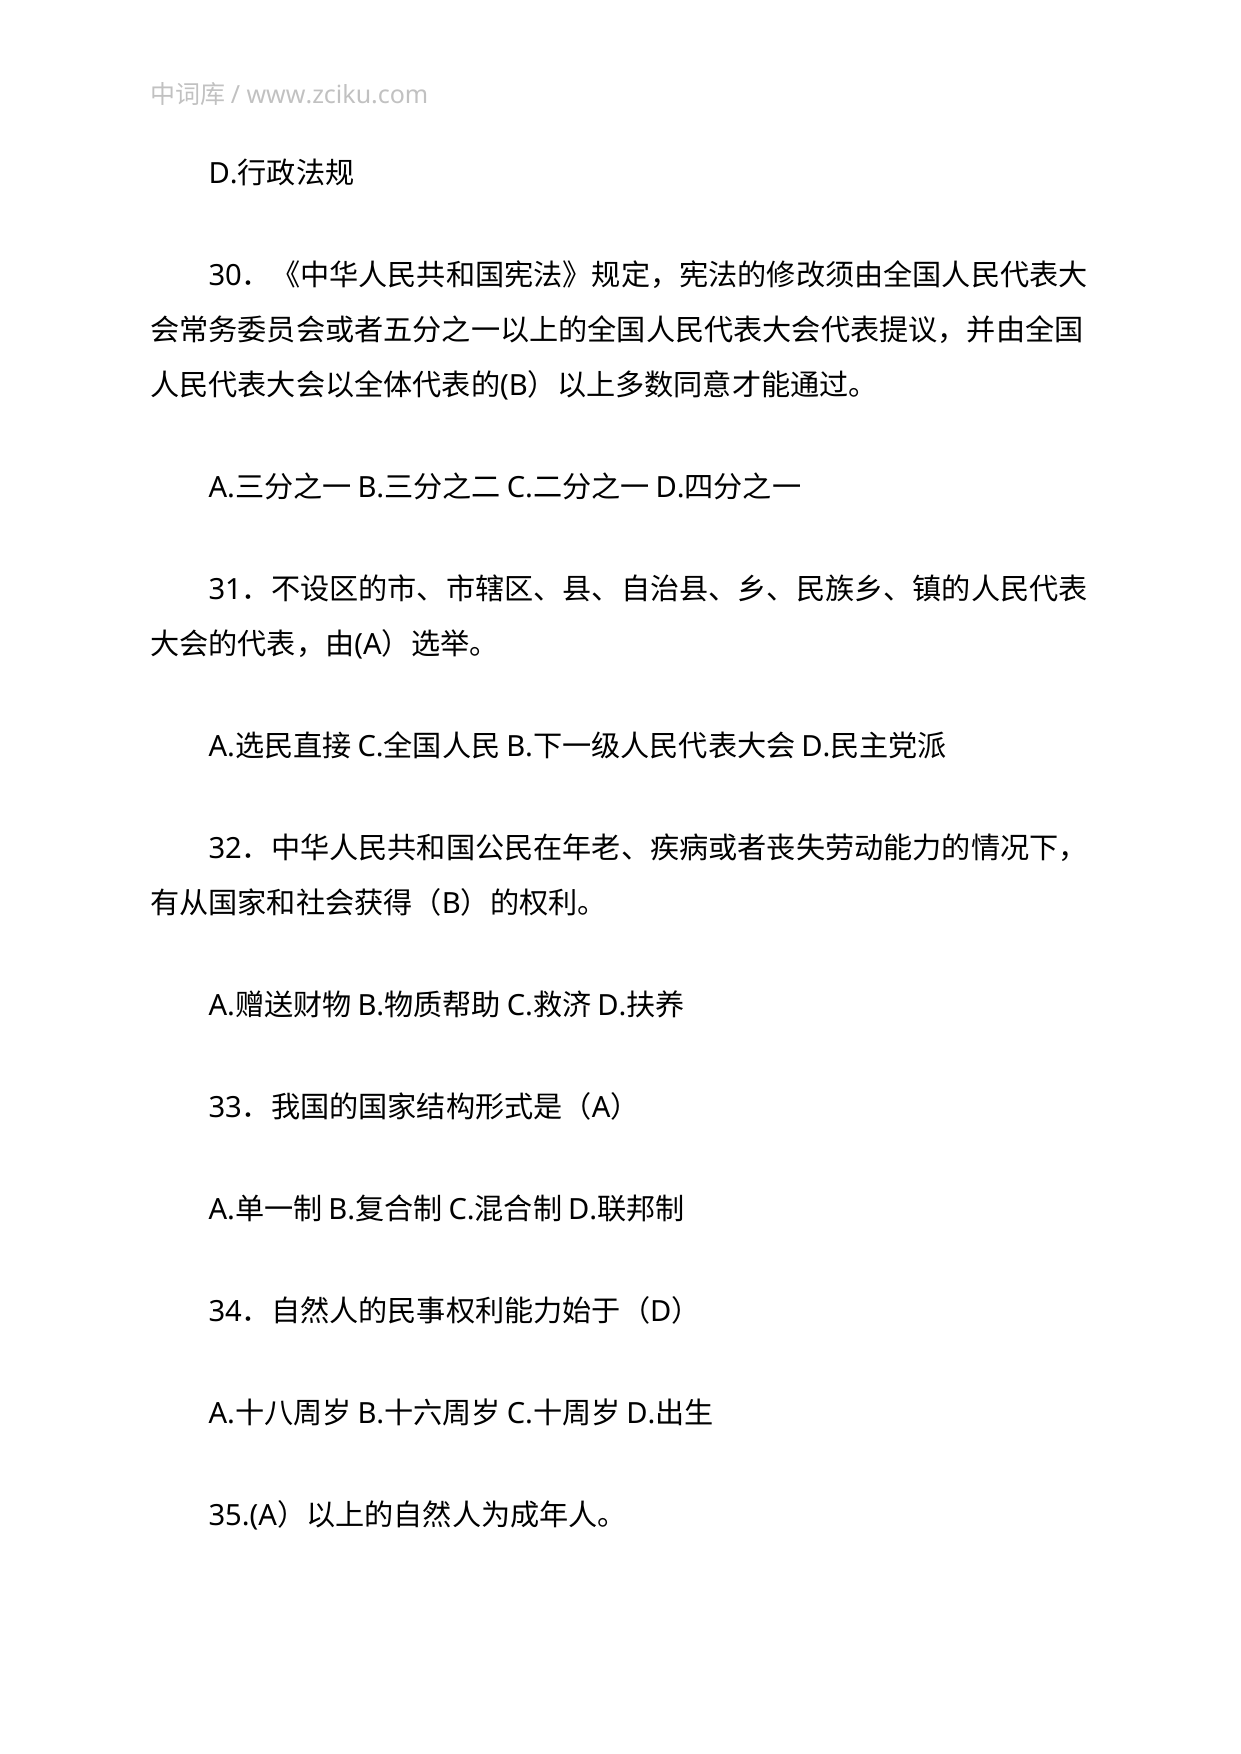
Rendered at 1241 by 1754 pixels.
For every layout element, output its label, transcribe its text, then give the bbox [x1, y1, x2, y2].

text A.单一制B.复合制C.混合制D.联邦制 [150, 1186, 1090, 1228]
text D.行政法规 [150, 150, 1090, 192]
text A.十八周岁B.十六周岁C.十周岁D.出生 [150, 1390, 1090, 1432]
text A.选民直接C.全国人民B.下一级人民代表大会D.民主党派 [150, 723, 1090, 765]
text 32．中华人民共和国公民在年老、疾病或者丧失劳动能力的情况下，有从国家和社会获得（B）的权利。 [150, 825, 1090, 922]
text 30．《中华人民共和国宪法》规定，宪法的修改须由全国人民代表大会常务委员会或者五分之一以上的全国人民代表大会代表提议，并由全国人民代表大会以全体代表的(B）以上多数同意才能通过。 [150, 252, 1090, 404]
text 34．自然人的民事权利能力始于（D） [150, 1288, 1090, 1330]
text A.赠送财物B.物质帮助C.救济D.扶养 [150, 982, 1090, 1024]
text 31．不设区的市、市辖区、县、自治县、乡、民族乡、镇的人民代表大会的代表，由(A）选举。 [150, 566, 1090, 663]
text 33．我国的国家结构形式是（A） [150, 1084, 1090, 1126]
text A.三分之一B.三分之二C.二分之一D.四分之一 [150, 464, 1090, 506]
text 35.(A）以上的自然人为成年人。 [150, 1492, 1090, 1534]
